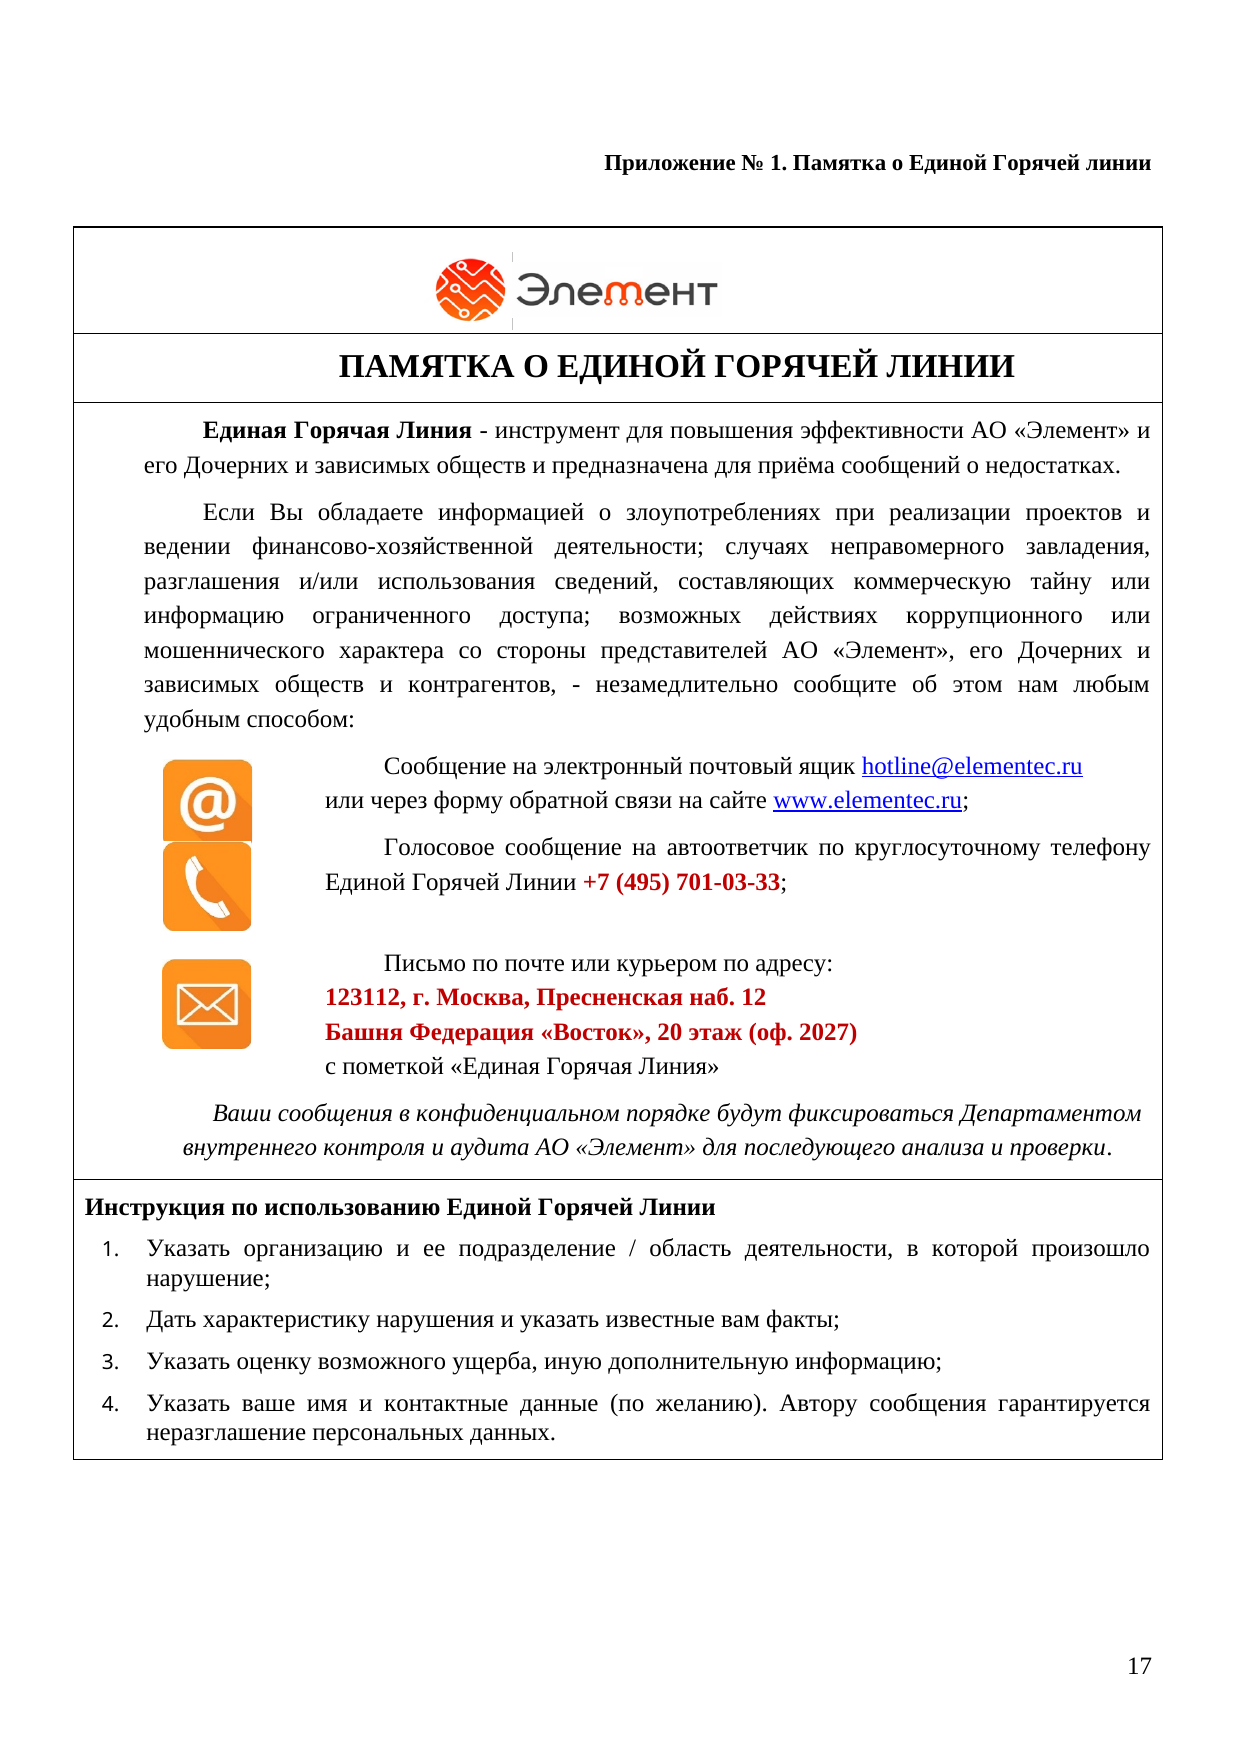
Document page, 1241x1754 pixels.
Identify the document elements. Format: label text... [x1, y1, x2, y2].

table_cell Инструкция по использованию Единой Горячей Линии Указать организацию и ее подразделение / область деятельности, в которой произошло нарушение; Дать характеристику нарушения и указать известные вам факты; Указать оценку возможного ущерба, иную дополнительную информацию; Указать ваше имя и контактные данные (по желанию). Автору сообщения гарантируется неразглашение персональных данных. [74, 1180, 1162, 1459]
table_cell ПАМЯТКА О ЕДИНОЙ ГОРЯЧЕЙ ЛИНИИ [74, 334, 1162, 402]
text Приложение № 1. Памятка о Единой Горячей линии [74, 149, 1152, 175]
picture [163, 759, 253, 931]
picture [424, 252, 723, 330]
table_cell Единая Горячая Линия - инструмент для повышения эффективности АО «Элемент» и его Дочерних и зависимых обществ и предназначена для приёма сообщений о недостатках. Если Вы обладаете информацией о злоупотреблениях при реализации проектов и ведении финансово-хозяйственной деятельности; случаях неправомерного завладения, разглашения и/или использования сведений, составляющих коммерческую тайну или информацию ограниченного доступа; возможных действиях коррупционного или мошеннического характера со стороны представителей АО «Элемент», его Дочерних и зависимых обществ и контрагентов, - незамедлительно сообщите об этом нам любым удобным способом: Сообщение на электронный почтовый ящик hotline@elementec.ru или через форму обратной связи на сайте www.elementec.ru; Голосовое сообщение на автоответчик по круглосуточному телефону Единой Горячей Линии +7 (495) 701-03-33; Письмо по почте или курьером по адресу: 123112, г. Москва, Пресненская наб. 12 Башня Федерация «Восток», 20 этаж (оф. 2027) с пометкой «Единая Горячая Линия» Ваши сообщения в конфиденциальном порядке будут фиксироваться Департаментом внутреннего контроля и аудита АО «Элемент» для последующего анализа и проверки. [74, 403, 1162, 1178]
picture [162, 959, 252, 1049]
table_header [74, 228, 1162, 333]
